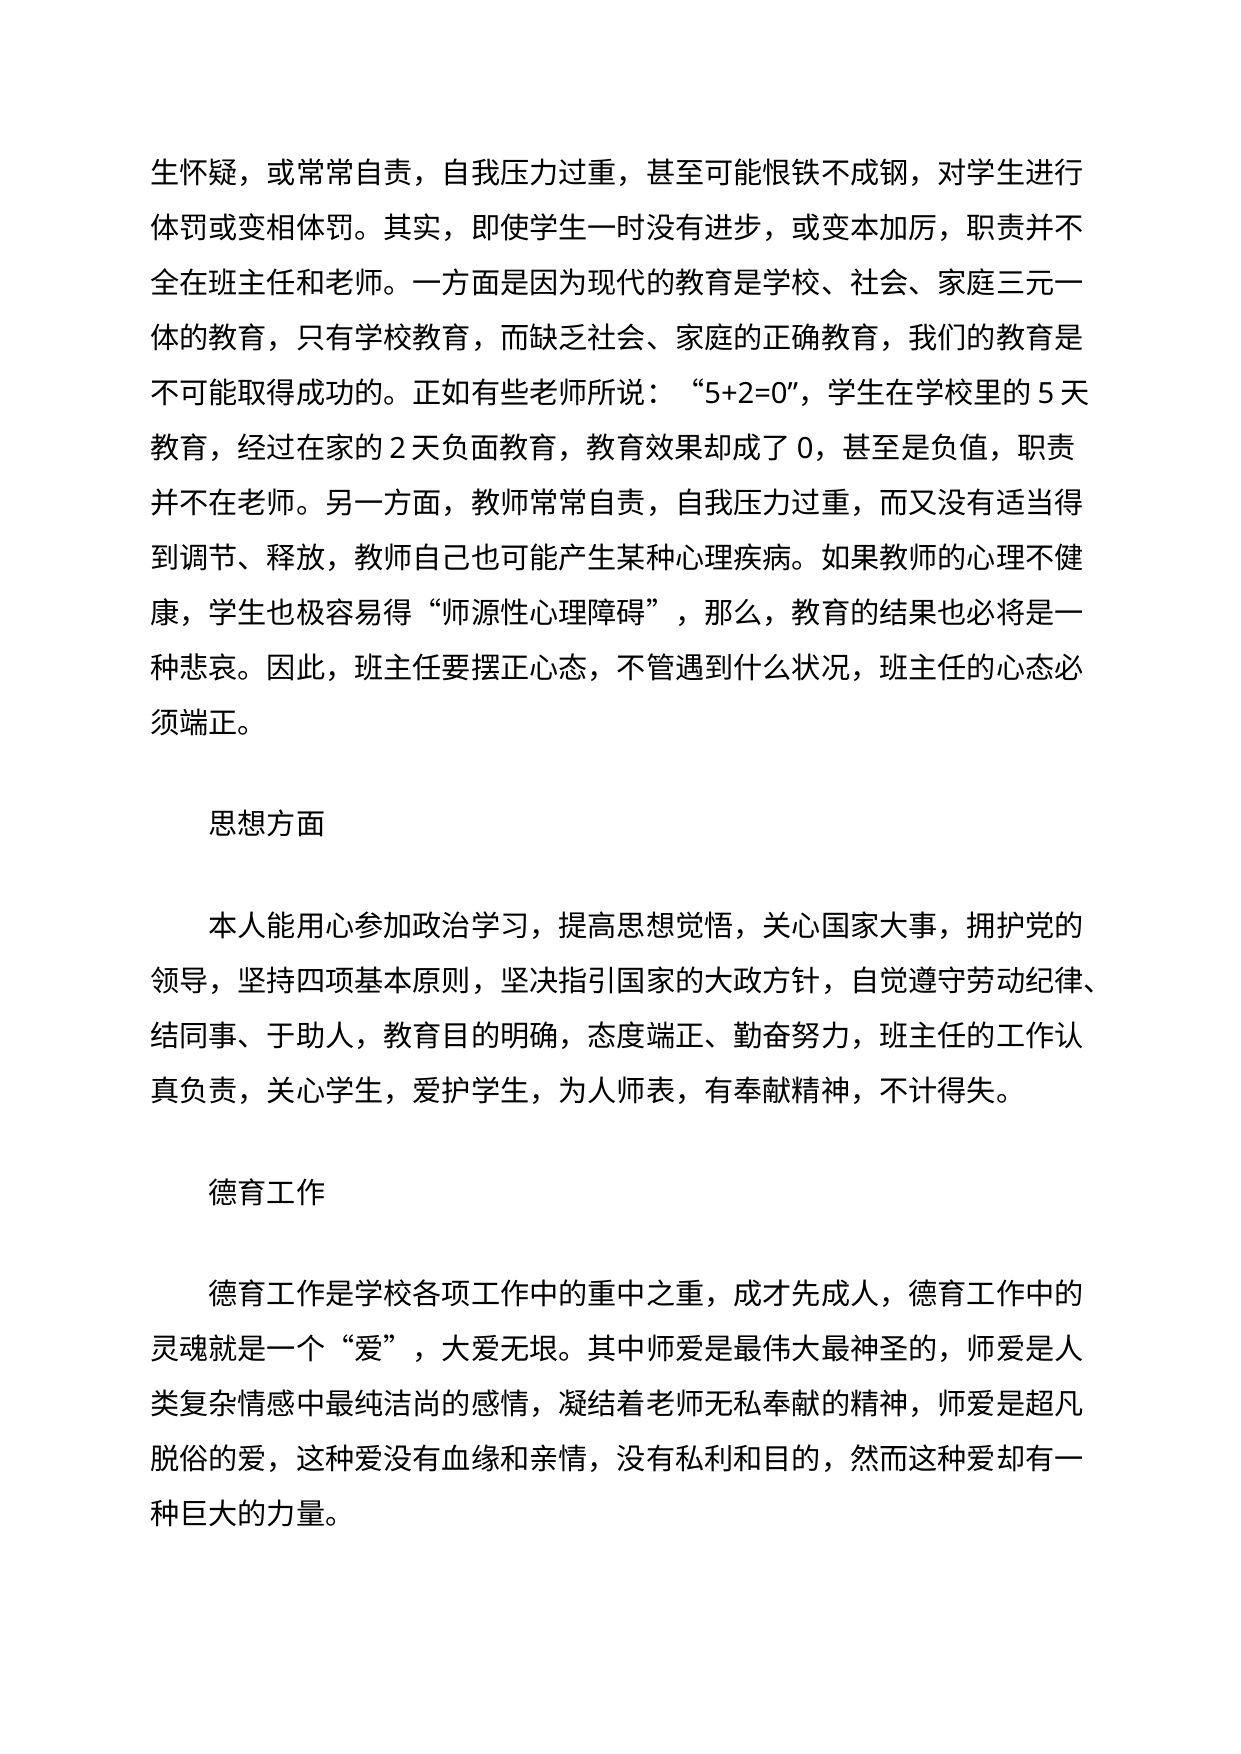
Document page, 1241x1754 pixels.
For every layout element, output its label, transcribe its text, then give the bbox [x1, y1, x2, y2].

text 德育工作是学校各项工作中的重中之重，成才先成人，德育工作中的灵魂就是一个“爱”，大爱无垠。其中师爱是最伟大最神圣的，师爱是人类复杂情感中最纯洁尚的感情，凝结着老师无私奉献的精神，师爱是超凡脱俗的爱，这种爱没有血缘和亲情，没有私利和目的，然而这种爱却有一种巨大的力量。 [150, 1271, 1090, 1533]
text 思想方面 [150, 801, 1090, 843]
text 德育工作 [150, 1169, 1090, 1211]
text 本人能用心参加政治学习，提高思想觉悟，关心国家大事，拥护党的领导，坚持四项基本原则，坚决指引国家的大政方针，自觉遵守劳动纪律、结同事、于助人，教育目的明确，态度端正、勤奋努力，班主任的工作认真负责，关心学生，爱护学生，为人师表，有奉献精神，不计得失。 [150, 903, 1090, 1110]
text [150, 150, 1090, 741]
